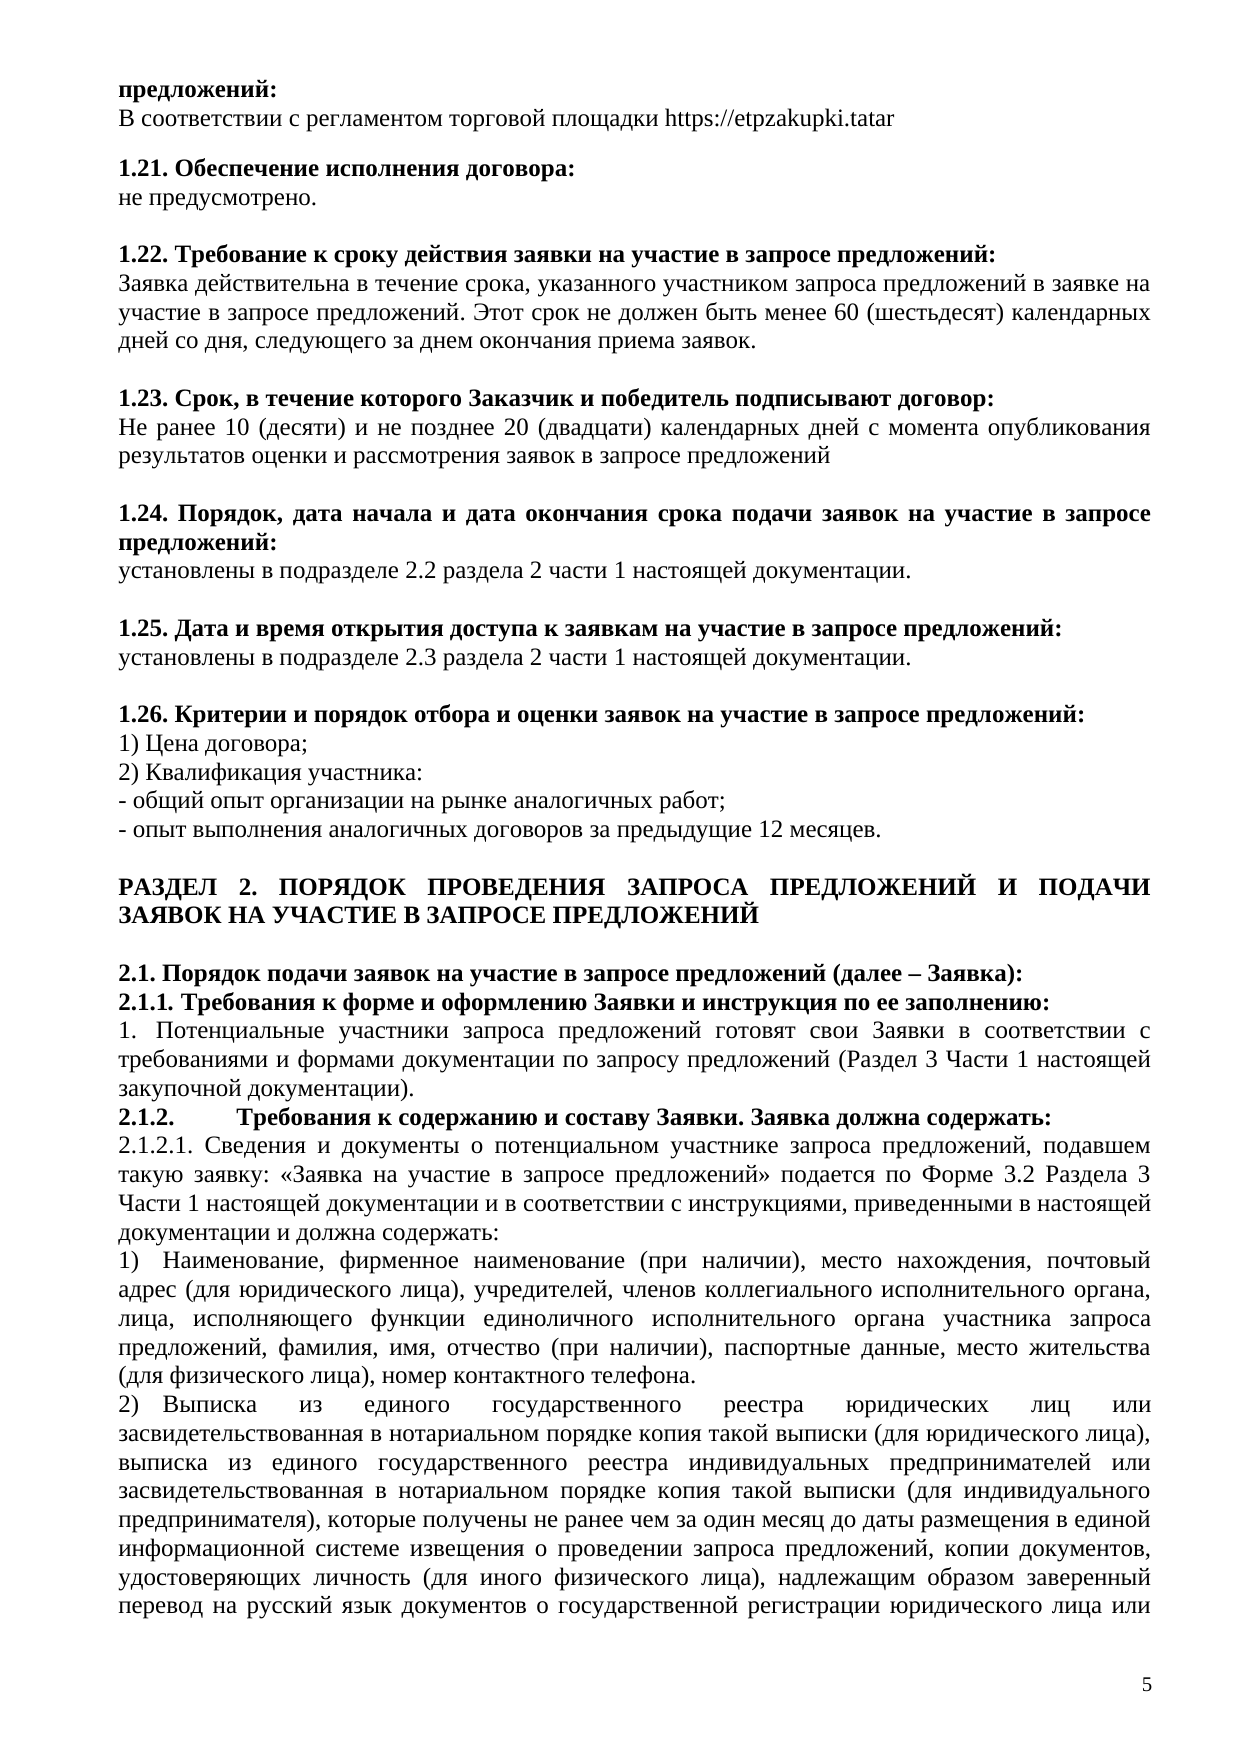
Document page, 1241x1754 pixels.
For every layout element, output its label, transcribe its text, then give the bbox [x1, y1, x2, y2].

text не предусмотрено. [118, 182, 1152, 210]
text 2.1. Порядок подачи заявок на участие в запросе предложений (далее – Заявка): [118, 958, 1152, 987]
text установлены в подразделе 2.3 раздела 2 части 1 настоящей документации. [118, 642, 1152, 670]
text 1) Цена договора; [118, 728, 1152, 757]
text Не ранее 10 (десяти) и не позднее 20 (двадцати) календарных дней с момента опубликования результатов оценки и рассмотрения заявок в запросе предложений [118, 412, 1152, 469]
text В соответствии с регламентом торговой площадки https://etpzakupki.tatar [118, 103, 1152, 131]
text 2) Квалификация участника: [118, 757, 1152, 785]
list Наименование, фирменное наименование (при наличии), место нахождения, почтовый адрес (для юридического лица), учредителей, членов коллегиального исполнительного органа, лица, исполняющего функции единоличного исполнительного органа участника запроса предложений, фамилия, имя, отчество (при наличии), паспортные данные, место жительства (для физического лица), номер контактного телефона. [118, 1245, 1152, 1389]
text - опыт выполнения аналогичных договоров за предыдущие 12 месяцев. [118, 814, 1152, 843]
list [118, 1389, 1152, 1619]
text 1.22. Требование к сроку действия заявки на участие в запросе предложений: [118, 239, 1152, 268]
text 1.25. Дата и время открытия доступа к заявкам на участие в запросе предложений: [118, 613, 1152, 642]
text установлены в подразделе 2.2 раздела 2 части 1 настоящей документации. [118, 555, 1152, 584]
text - общий опыт организации на рынке аналогичных работ; [118, 785, 1152, 814]
text 1.23. Срок, в течение которого Заказчик и победитель подписывают договор: [118, 383, 1152, 412]
list Требования к содержанию и составу Заявки. Заявка должна содержать: [118, 1102, 1152, 1130]
text Заявка действительна в течение срока, указанного участником запроса предложений в заявке на участие в запросе предложений. Этот срок не должен быть менее 60 (шестьдесят) календарных дней со дня, следующего за днем окончания приема заявок. [118, 268, 1152, 354]
text 2.1.1. Требования к форме и оформлению Заявки и инструкция по ее заполнению: [118, 987, 1152, 1015]
text 1.24. Порядок, дата начала и дата окончания срока подачи заявок на участие в запросе предложений: [118, 498, 1152, 555]
text РАЗДЕЛ 2. ПОРЯДОК ПРОВЕДЕНИЯ ЗАПРОСА ПРЕДЛОЖЕНИЙ И ПОДАЧИ ЗАЯВОК НА УЧАСТИЕ В ЗАПРОСЕ ПРЕДЛОЖЕНИЙ [118, 872, 1152, 929]
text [118, 74, 1152, 103]
list Потенциальные участники запроса предложений готовят свои Заявки в соответствии с требованиями и формами документации по запросу предложений (Раздел 3 Части 1 настоящей закупочной документации). [118, 1015, 1152, 1102]
text 2.1.2.1. Сведения и документы о потенциальном участнике запроса предложений, подавшем такую заявку: «Заявка на участие в запросе предложений» подается по Форме 3.2 Раздела 3 Части 1 настоящей документации и в соответствии с инструкциями, приведенными в настоящей документации и должна содержать: [118, 1130, 1152, 1245]
text 1.21. Обеспечение исполнения договора: [118, 153, 1152, 182]
text 1.26. Критерии и порядок отбора и оценки заявок на участие в запросе предложений: [118, 699, 1152, 728]
